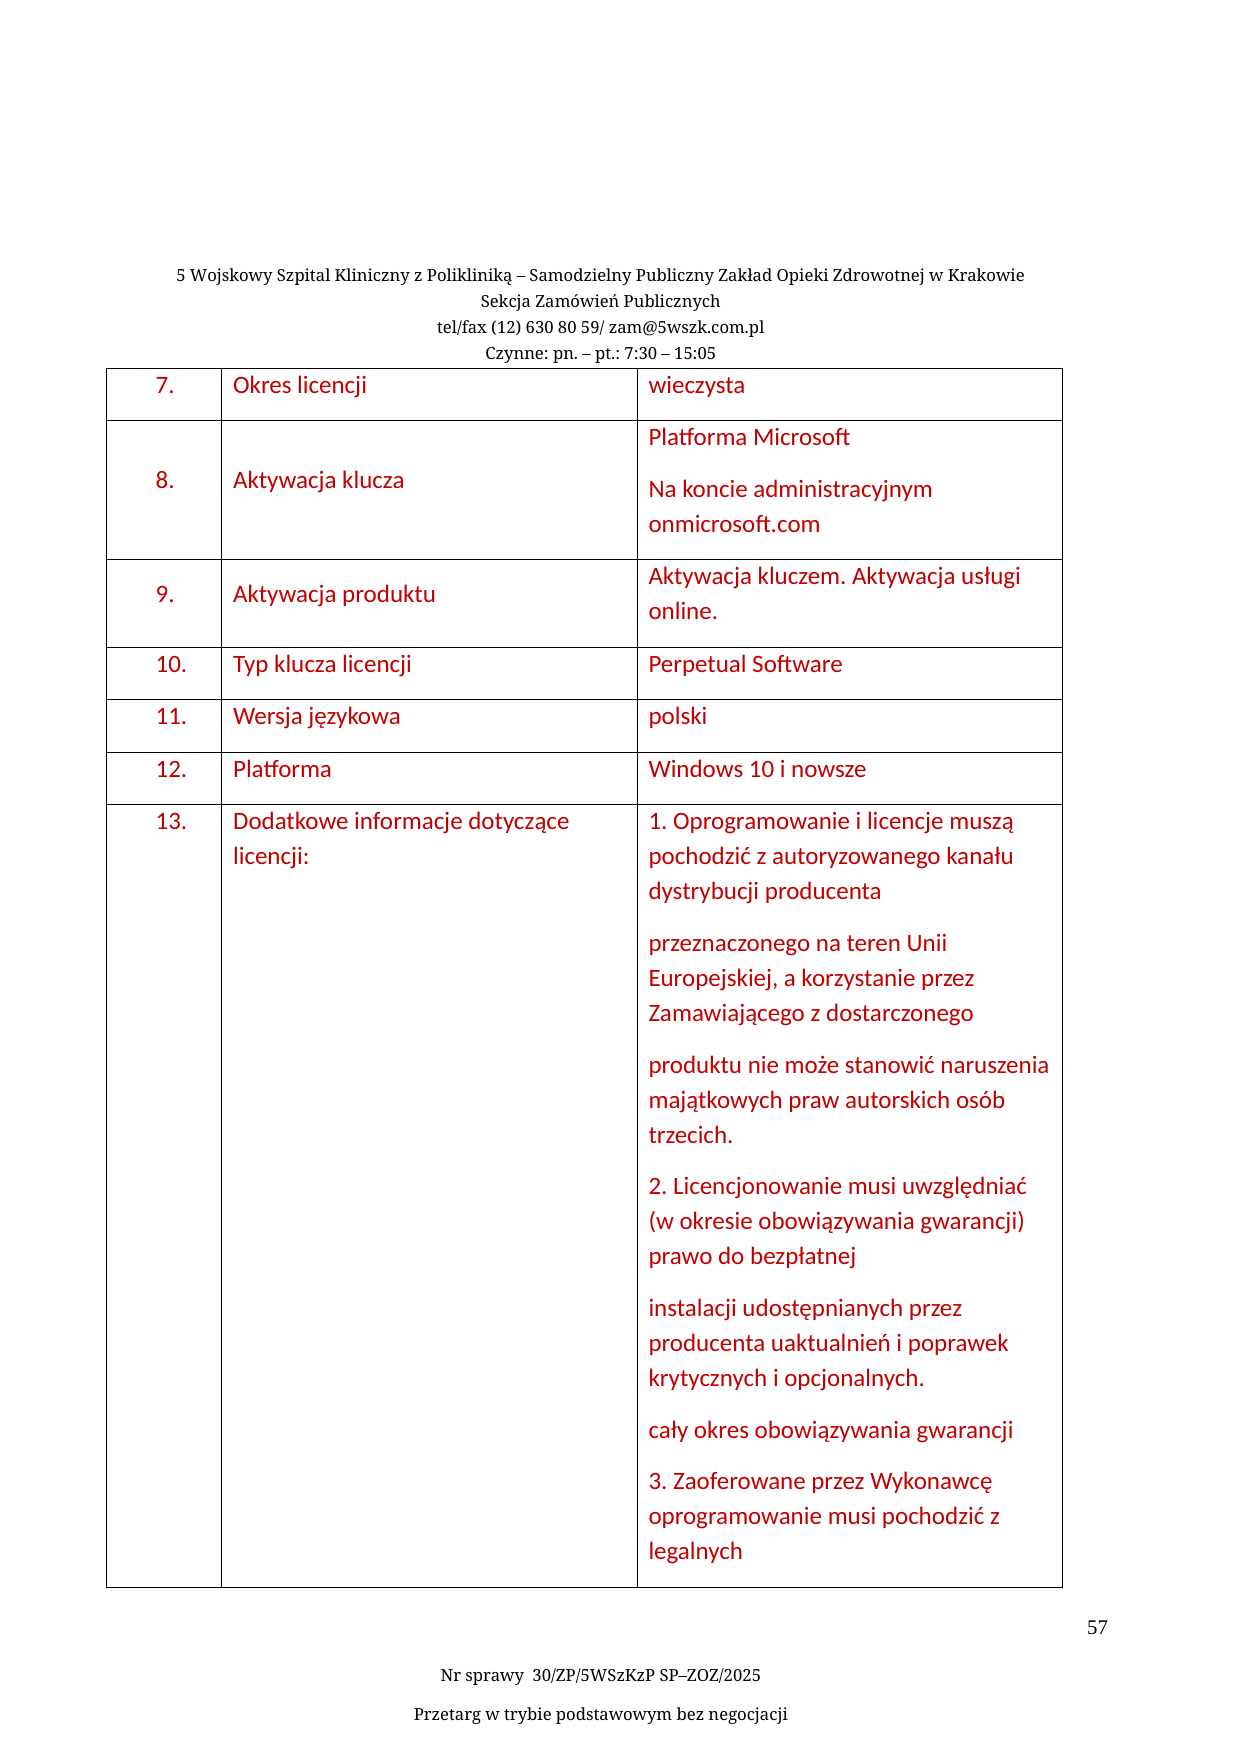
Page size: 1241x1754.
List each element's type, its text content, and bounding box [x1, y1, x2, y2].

table_cell Okres licencji [222, 369, 637, 420]
table_cell [107, 369, 221, 420]
table_cell Typ klucza licencji [222, 648, 637, 699]
table_cell Platforma [222, 753, 637, 804]
table_cell Aktywacja produktu [222, 560, 637, 647]
table_cell Perpetual Software [638, 648, 1062, 699]
table_cell Aktywacja kluczem. Aktywacja usługi online. [638, 560, 1062, 647]
table_cell [107, 560, 221, 647]
table_cell [107, 805, 221, 1587]
table_cell Wersja językowa [222, 700, 637, 752]
table_cell [107, 421, 221, 559]
table_cell Platforma Microsoft Na koncie administracyjnym onmicrosoft.com [638, 421, 1062, 559]
table_cell [107, 700, 221, 752]
table_cell wieczysta [638, 369, 1062, 420]
table_cell [107, 648, 221, 699]
table_cell [107, 753, 221, 804]
table_cell Aktywacja klucza [222, 421, 637, 559]
table_cell polski [638, 700, 1062, 752]
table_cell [638, 805, 1062, 1587]
table_cell Windows 10 i nowsze [638, 753, 1062, 804]
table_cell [222, 805, 637, 1587]
